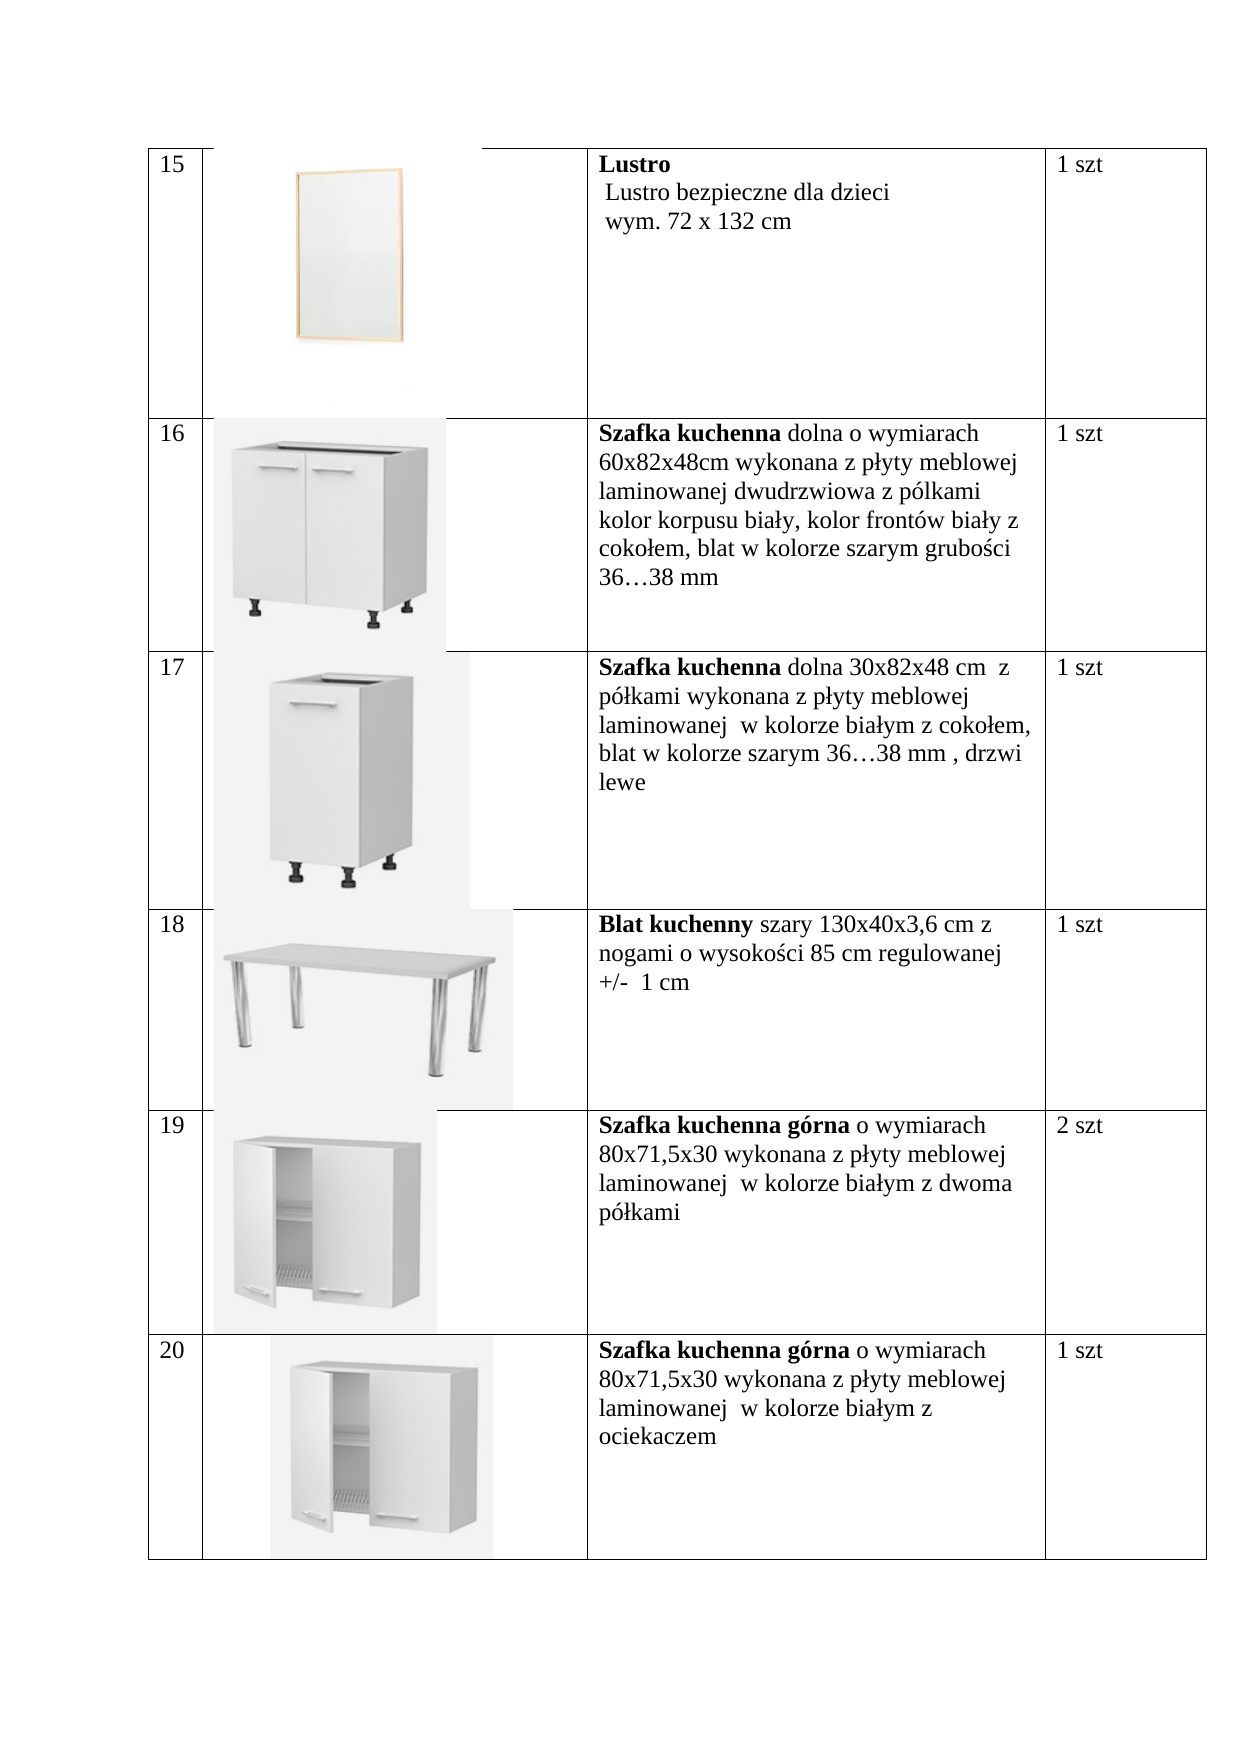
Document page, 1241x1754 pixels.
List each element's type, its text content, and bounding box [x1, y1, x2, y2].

table_cell [447, 419, 587, 651]
table_cell 1 szt [1046, 419, 1206, 651]
table_cell 17 [149, 652, 202, 908]
table_cell 19 [149, 1111, 202, 1334]
table_cell Szafka kuchenna dolna 30x82x48 cm z półkami wykonana z płyty meblowej laminowanej w kolorze białym z cokołem, blat w kolorze szarym 36…38 mm , drzwi lewe [588, 652, 1045, 908]
picture [213, 148, 514, 1334]
table_cell [203, 652, 213, 908]
table_cell 15 [149, 149, 202, 417]
table_cell [514, 910, 587, 1109]
table_cell [494, 1335, 587, 1558]
table_cell 2 szt [1046, 1111, 1206, 1334]
table_cell [203, 149, 213, 417]
table_cell Szafka kuchenna górna o wymiarach 80x71,5x30 wykonana z płyty meblowej laminowanej w kolorze białym z dwoma półkami [588, 1111, 1045, 1334]
table_cell [203, 419, 213, 651]
table_cell [483, 149, 587, 417]
table_cell Szafka kuchenna dolna o wymiarach 60x82x48cm wykonana z płyty meblowej laminowanej dwudrzwiowa z pólkami kolor korpusu biały, kolor frontów biały z cokołem, blat w kolorze szarym grubości 36…38 mm [588, 419, 1045, 651]
table_cell 1 szt [1046, 1335, 1206, 1558]
table_cell 1 szt [1046, 652, 1206, 908]
table_cell [437, 1111, 587, 1334]
table_cell [203, 910, 213, 1109]
table_cell Blat kuchenny szary 130x40x3,6 cm z nogami o wysokości 85 cm regulowanej +/- 1 cm [588, 910, 1045, 1109]
table_cell 16 [149, 419, 202, 651]
table_cell 1 szt [1046, 149, 1206, 417]
table_cell Szafka kuchenna górna o wymiarach 80x71,5x30 wykonana z płyty meblowej laminowanej w kolorze białym z ociekaczem [588, 1335, 1045, 1558]
table_cell [203, 1111, 213, 1334]
picture [270, 1335, 494, 1559]
table_cell 20 [149, 1335, 202, 1558]
table_cell 18 [149, 910, 202, 1109]
table_cell [203, 1335, 270, 1558]
table_cell 1 szt [1046, 910, 1206, 1109]
table_cell [470, 652, 587, 908]
table_cell Lustro Lustro bezpieczne dla dzieci wym. 72 x 132 cm [588, 149, 1045, 417]
